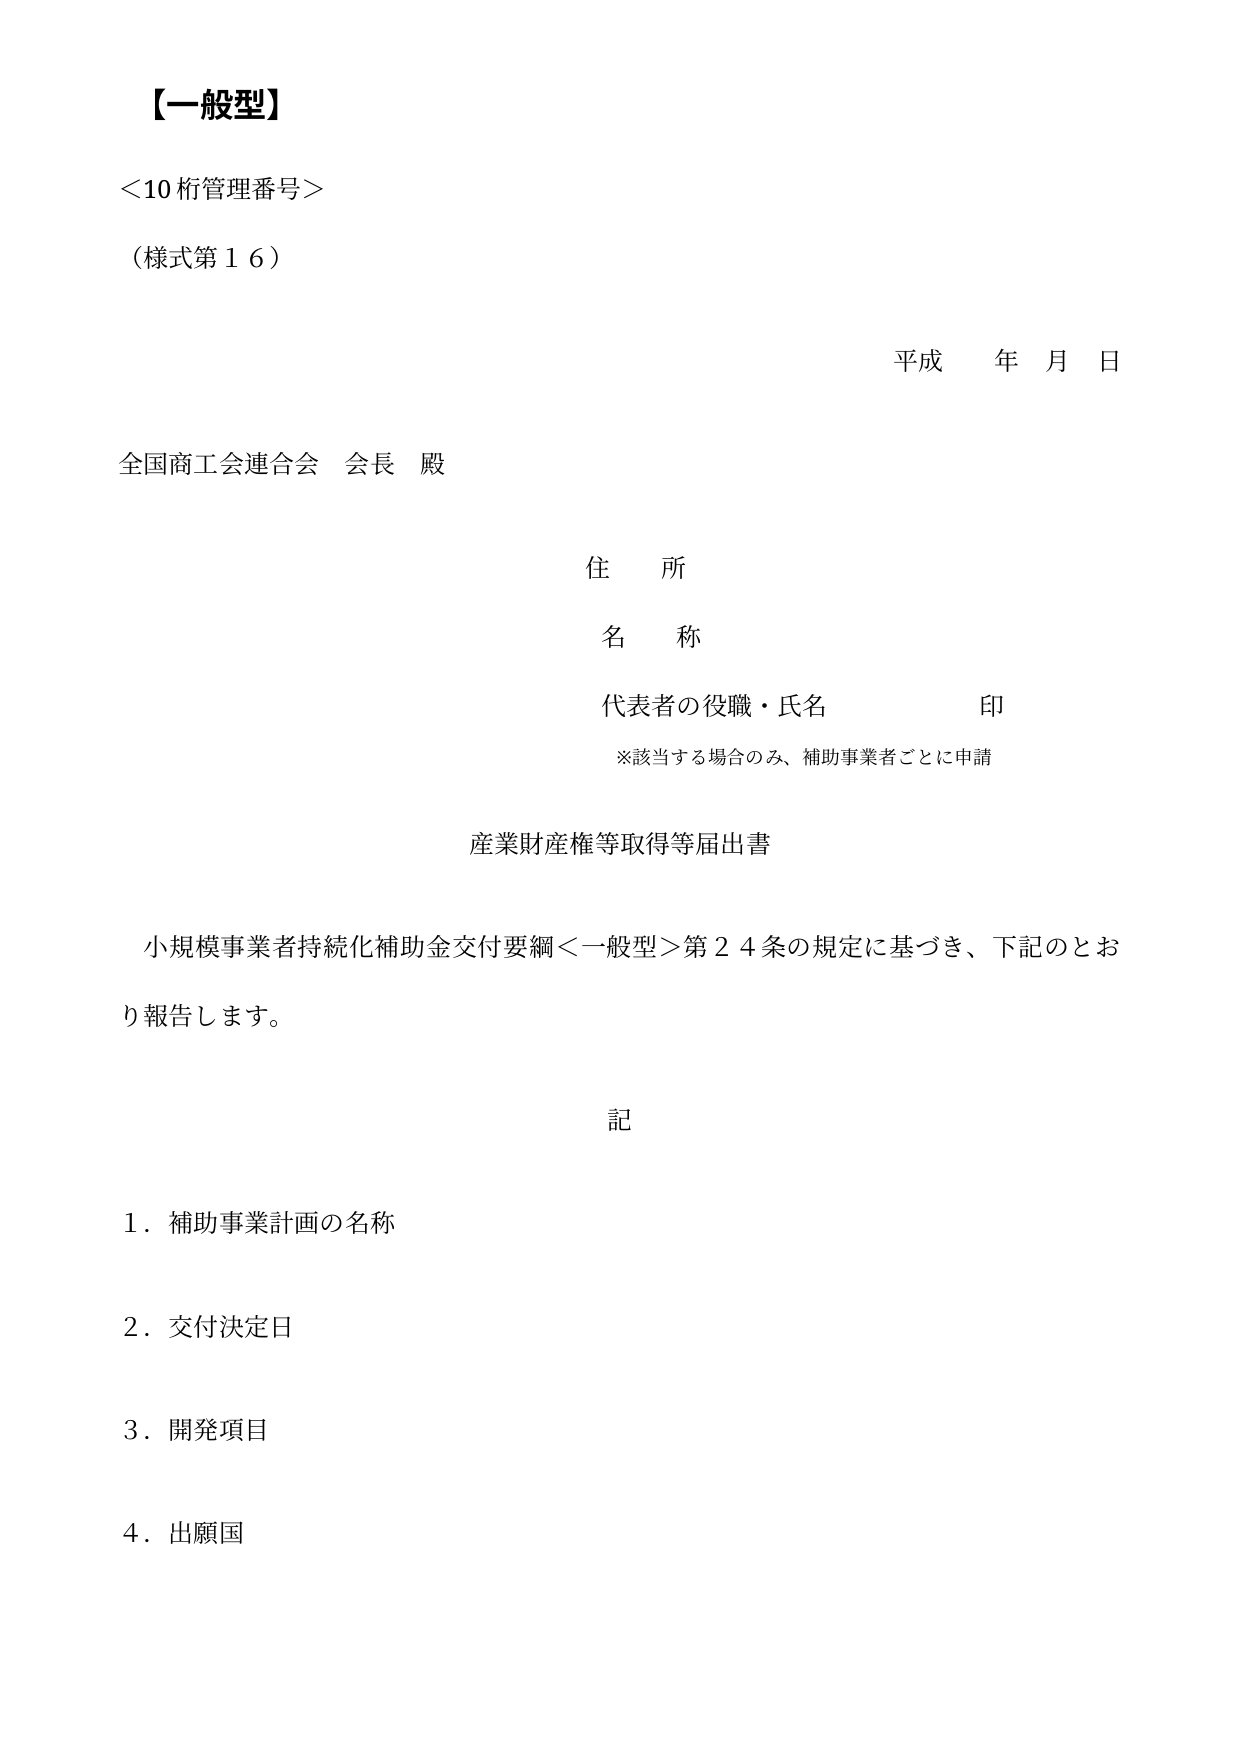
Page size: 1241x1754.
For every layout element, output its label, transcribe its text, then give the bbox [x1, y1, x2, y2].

text 住 所 [118, 532, 1122, 601]
text 全国商工会連合会 会長 殿 [118, 429, 1122, 498]
text 産業財産権等取得等届出書 [118, 808, 1122, 877]
text ４．出願国 [118, 1498, 1122, 1567]
text ３．開発項目 [118, 1394, 1122, 1463]
text ２．交付決定日 [118, 1291, 1122, 1360]
text （様式第１６） [118, 222, 1122, 291]
text １．補助事業計画の名称 [118, 1187, 1122, 1256]
text 名 称 [118, 601, 1122, 670]
text 代表者の役職・氏名 印 [118, 670, 1122, 739]
text ＜10桁管理番号＞ [118, 153, 1122, 222]
text ※該当する場合のみ、補助事業者ごとに申請 [118, 739, 1122, 773]
text 平成 年 月 日 [118, 325, 1122, 394]
text 記 [118, 1084, 1122, 1153]
text 小規模事業者持続化補助金交付要綱＜一般型＞第２４条の規定に基づき、下記のとおり報告します。 [118, 911, 1122, 1049]
